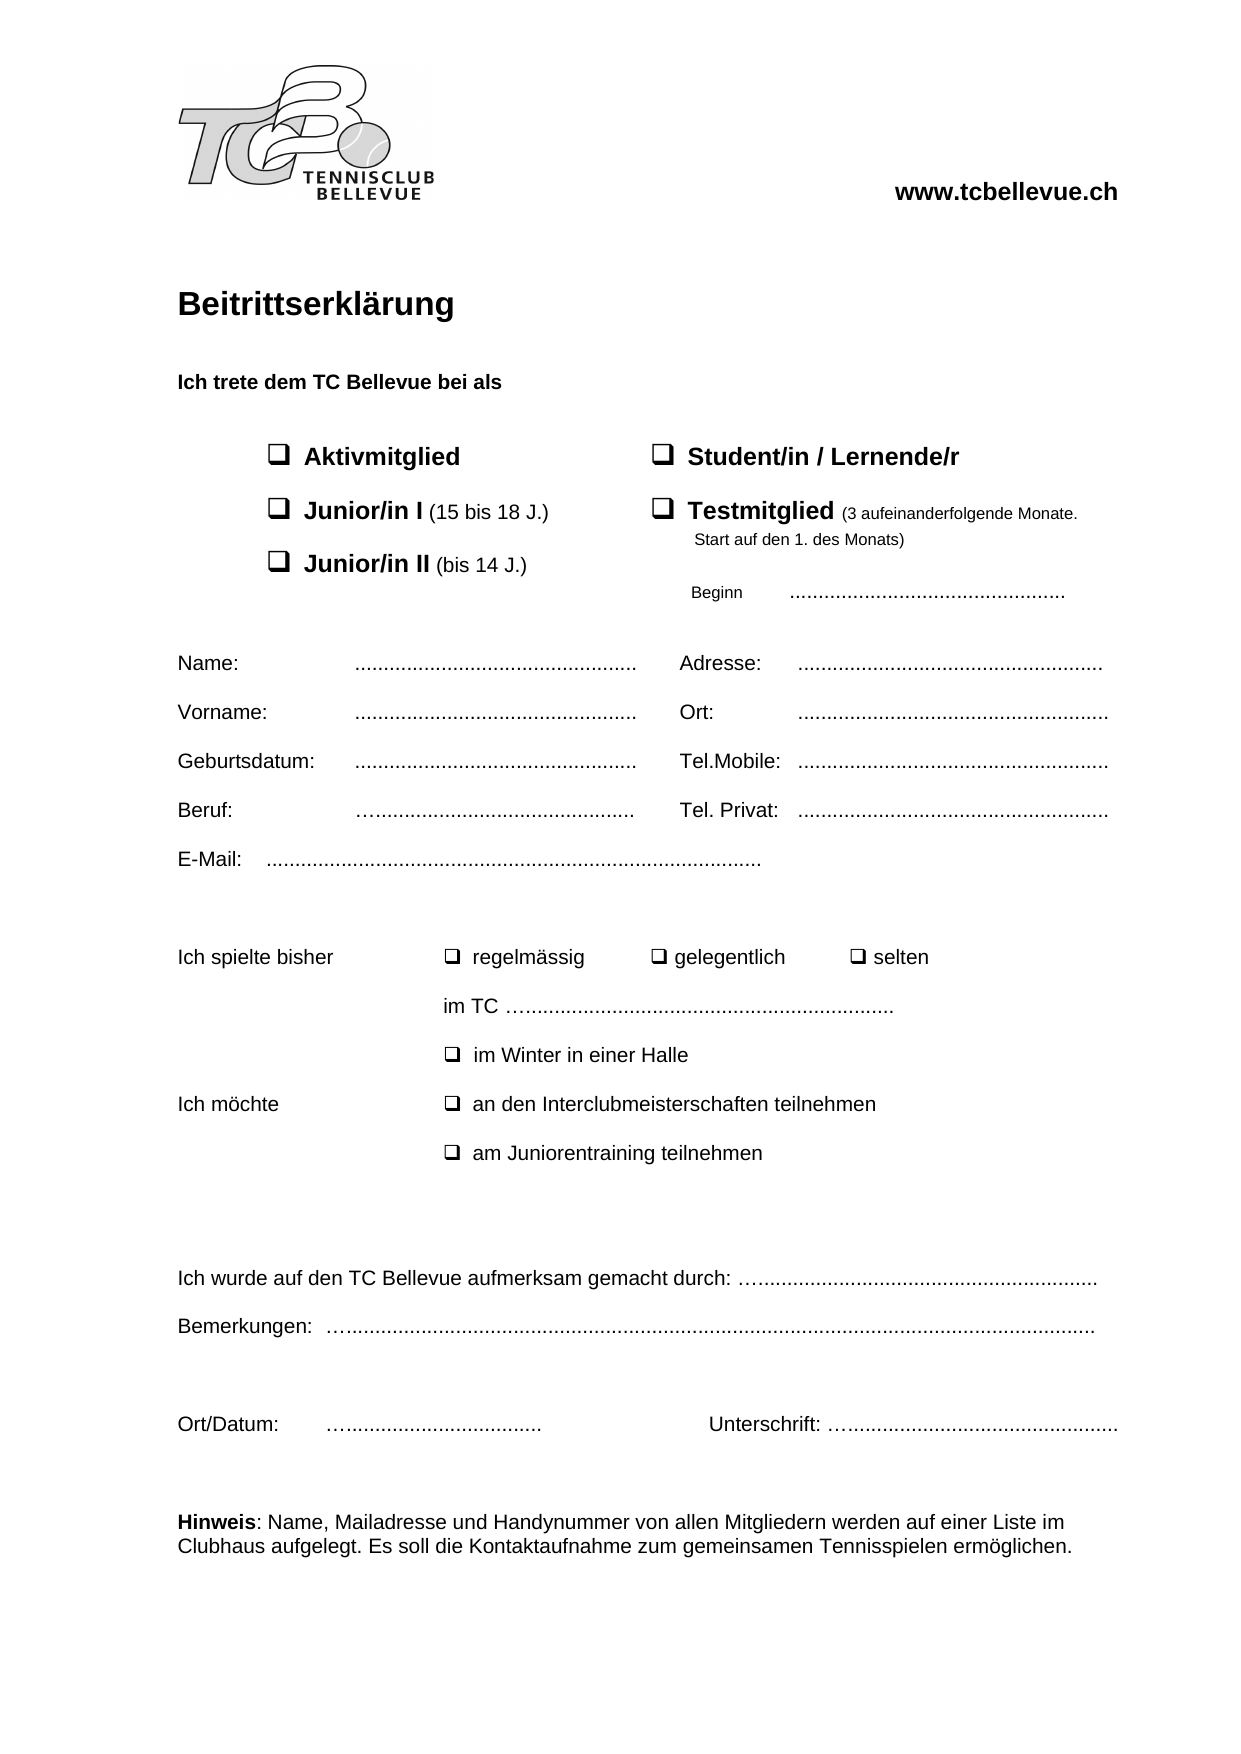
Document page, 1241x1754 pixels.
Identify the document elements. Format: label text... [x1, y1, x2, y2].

picture [178, 65, 434, 200]
text Bemerkungen: ….................................................................................................................................. [177, 1314, 1122, 1338]
list am Juniorentraining teilnehmen [443, 1141, 1122, 1165]
text Name: ................................................. Adresse: ..................................................... [177, 651, 1122, 675]
text Ich spielte bisher regelmässig gelegentlich selten [177, 945, 1122, 969]
text Ich möchte an den Interclubmeisterschaften teilnehmen [177, 1092, 1122, 1116]
text Junior/in II (bis 14 J.) [177, 549, 1122, 579]
text Ort/Datum: ….................................. Unterschrift: …............................................... [177, 1412, 1122, 1436]
text Aktivmitglied Student/in / Lernende/r [177, 442, 1122, 496]
text Geburtsdatum: ................................................. Tel.Mobile: ...................................................... [177, 749, 1122, 773]
text Vorname: ................................................. Ort: ...................................................... [177, 700, 1122, 724]
text im Winter in einer Halle [177, 1043, 1122, 1067]
text Ich trete dem TC Bellevue bei als [177, 370, 1122, 394]
text Beitrittserklärung [177, 284, 1122, 322]
text E-Mail: ...................................................................................... [177, 847, 1122, 871]
text Beruf: …............................................. Tel. Privat: ...................................................... [177, 798, 1122, 822]
text Hinweis: Name, Mailadresse und Handynummer von allen Mitgliedern werden auf einer Liste im Clubhaus aufgelegt. Es soll die Kontaktaufnahme zum gemeinsamen Tennisspielen ermöglichen. [177, 1510, 1122, 1558]
text Junior/in I (15 bis 18 J.) Testmitglied (3 aufeinanderfolgende Monate. Start auf den 1. des Monats) [177, 496, 1122, 549]
text Ich wurde auf den TC Bellevue aufmerksam gemacht durch: …........................................................... [177, 1263, 1122, 1289]
text im TC …................................................................ [177, 994, 1122, 1018]
text Beginn ................................................ [177, 579, 1122, 603]
